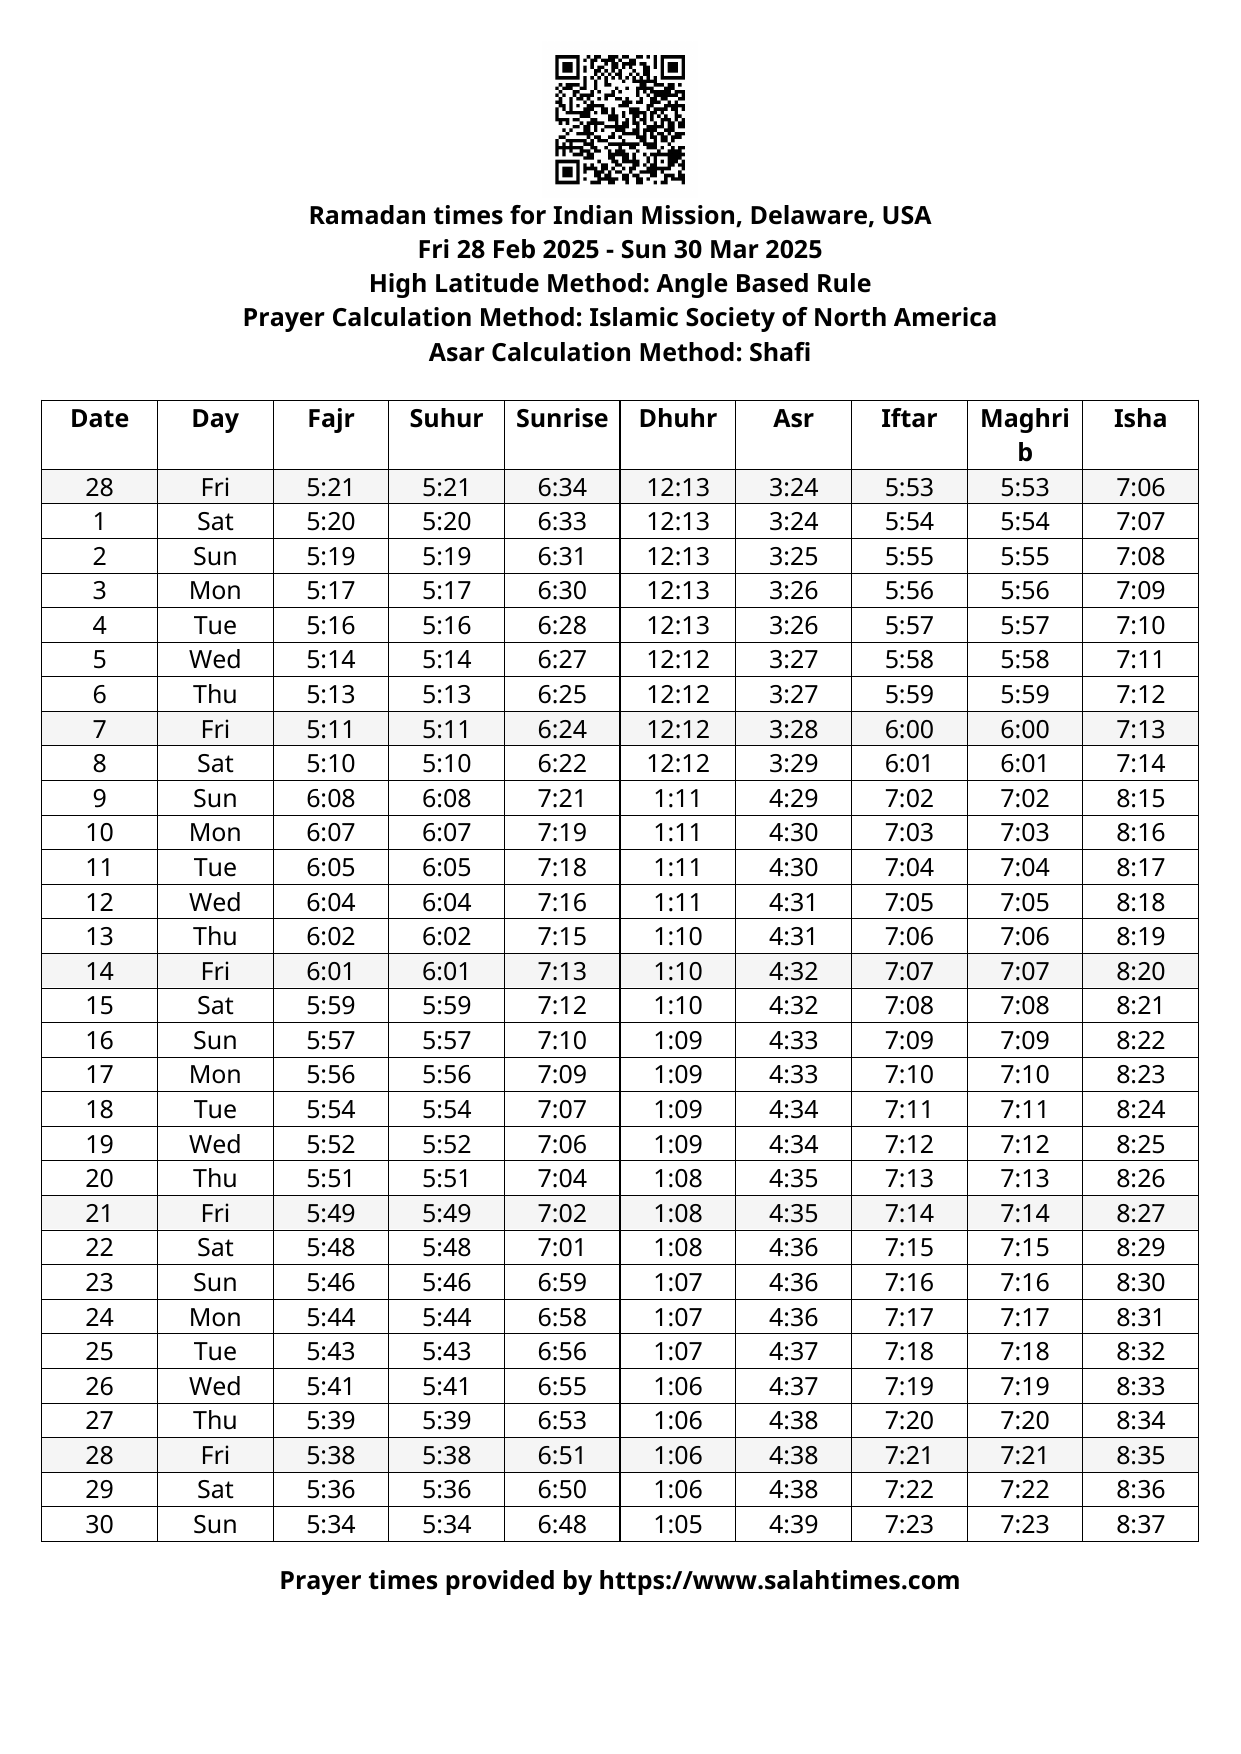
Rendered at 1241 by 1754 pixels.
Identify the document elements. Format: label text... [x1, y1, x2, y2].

table_cell 7:09 [505, 1058, 619, 1091]
table_cell 15 [42, 989, 157, 1022]
table_cell Sat [158, 1473, 273, 1506]
table_cell Thu [158, 1404, 273, 1437]
table_cell 7:10 [852, 1058, 967, 1091]
table_cell 5:57 [968, 608, 1082, 642]
table_cell 7:11 [1083, 643, 1198, 676]
table_cell 5:17 [389, 574, 504, 607]
table_header Isha [1083, 401, 1198, 469]
table_cell 1:06 [621, 1438, 735, 1472]
table_cell 5:56 [389, 1058, 504, 1091]
table_cell Mon [158, 574, 273, 607]
table_cell 4:29 [736, 781, 851, 814]
table_cell 3:25 [736, 539, 851, 572]
table_cell 5:21 [389, 470, 504, 503]
table_cell Tue [158, 608, 273, 642]
table_cell 1:09 [621, 1058, 735, 1091]
table_cell 5:16 [274, 608, 388, 642]
table_cell 7:12 [852, 1127, 967, 1160]
table_cell 7:12 [505, 989, 619, 1022]
table_cell 7:16 [852, 1265, 967, 1299]
table_cell 8:26 [1083, 1161, 1198, 1195]
table_cell 5:14 [274, 643, 388, 676]
table_cell 5:38 [274, 1438, 388, 1472]
table_cell 5:41 [389, 1369, 504, 1402]
table_cell 4:32 [736, 989, 851, 1022]
table_cell Thu [158, 919, 273, 953]
table_cell 7:22 [852, 1473, 967, 1506]
table_cell 3:24 [736, 504, 851, 538]
table_cell 5:54 [274, 1092, 388, 1126]
table_cell 5 [42, 643, 157, 676]
table_cell Sat [158, 504, 273, 538]
table_cell Sun [158, 1023, 273, 1057]
table_cell 8:34 [1083, 1404, 1198, 1437]
table_cell 8:15 [1083, 781, 1198, 814]
table_cell 4:37 [736, 1369, 851, 1402]
table_cell 7:17 [968, 1300, 1082, 1333]
table_cell 6:05 [389, 850, 504, 884]
table_cell 6:25 [505, 677, 619, 711]
text Prayer times provided by https://www.salahtimes.com [42, 1563, 1198, 1597]
table_cell 6:01 [852, 746, 967, 780]
table_cell 5:19 [274, 539, 388, 572]
table_cell 19 [42, 1127, 157, 1160]
table_cell Sun [158, 1265, 273, 1299]
table_header Dhuhr [621, 401, 735, 469]
table_cell 7:13 [1083, 712, 1198, 745]
table_cell 12:13 [621, 470, 735, 503]
text Asar Calculation Method: Shafi [42, 334, 1198, 368]
table_cell 7:01 [505, 1231, 619, 1264]
table_cell Tue [158, 1334, 273, 1368]
table_cell 5:49 [274, 1196, 388, 1229]
table_cell 7:03 [968, 816, 1082, 849]
table_cell 4:35 [736, 1161, 851, 1195]
table_cell 5:57 [389, 1023, 504, 1057]
table_cell 5:44 [274, 1300, 388, 1333]
table_cell Fri [158, 712, 273, 745]
table_cell 1:07 [621, 1300, 735, 1333]
table_cell Fri [158, 954, 273, 987]
table_cell 7:14 [852, 1196, 967, 1229]
table_cell 3 [42, 574, 157, 607]
table_cell 3:27 [736, 677, 851, 711]
table_cell 4:34 [736, 1092, 851, 1126]
table_cell 8 [42, 746, 157, 780]
table_cell 7:02 [852, 781, 967, 814]
table_cell 7:18 [968, 1334, 1082, 1368]
table_cell 5:56 [968, 574, 1082, 607]
text Prayer Calculation Method: Islamic Society of North America [42, 300, 1198, 334]
table_cell 5:51 [274, 1161, 388, 1195]
table_cell 6:08 [389, 781, 504, 814]
table_cell 7:13 [505, 954, 619, 987]
table_cell 1:08 [621, 1231, 735, 1264]
table_cell 6:28 [505, 608, 619, 642]
table_cell Thu [158, 1161, 273, 1195]
table_cell 7:09 [1083, 574, 1198, 607]
table_cell 6:58 [505, 1300, 619, 1333]
table_cell 6:00 [968, 712, 1082, 745]
table_cell 7:17 [852, 1300, 967, 1333]
table_cell 8:35 [1083, 1438, 1198, 1472]
table_cell 1:08 [621, 1161, 735, 1195]
table_cell 1:06 [621, 1369, 735, 1402]
table_cell 7:15 [968, 1231, 1082, 1264]
table_cell 22 [42, 1231, 157, 1264]
table_header Day [158, 401, 273, 469]
table_header Maghrib [968, 401, 1082, 469]
table_header Suhur [389, 401, 504, 469]
table_cell 7:10 [505, 1023, 619, 1057]
table_header Iftar [852, 401, 967, 469]
table_header Date [42, 401, 157, 469]
table_cell 5:59 [968, 677, 1082, 711]
table_cell 6:08 [274, 781, 388, 814]
table_cell 5:41 [274, 1369, 388, 1402]
table_cell 4:39 [736, 1507, 851, 1541]
table_cell 3:26 [736, 574, 851, 607]
table_cell 7:14 [968, 1196, 1082, 1229]
table_cell 7:07 [505, 1092, 619, 1126]
table_cell 5:10 [389, 746, 504, 780]
table_cell 6:56 [505, 1334, 619, 1368]
table_cell 4:36 [736, 1231, 851, 1264]
table_cell 3:24 [736, 470, 851, 503]
table_cell Sat [158, 1231, 273, 1264]
table_cell 5:52 [389, 1127, 504, 1160]
table_cell 29 [42, 1473, 157, 1506]
table_cell Sun [158, 781, 273, 814]
table_cell 6:55 [505, 1369, 619, 1402]
table_cell 7:13 [852, 1161, 967, 1195]
table_cell 5:39 [274, 1404, 388, 1437]
table_cell 5:20 [274, 504, 388, 538]
table_cell 5:52 [274, 1127, 388, 1160]
table_cell Wed [158, 1369, 273, 1402]
table_cell 24 [42, 1300, 157, 1333]
table_cell 2 [42, 539, 157, 572]
table_cell 4:33 [736, 1058, 851, 1091]
table_cell 30 [42, 1507, 157, 1541]
table_cell 12:13 [621, 539, 735, 572]
table_cell 8:17 [1083, 850, 1198, 884]
table_cell 5:10 [274, 746, 388, 780]
table_cell 7:19 [852, 1369, 967, 1402]
table_cell 5:13 [389, 677, 504, 711]
table_cell 5:36 [389, 1473, 504, 1506]
table_cell 7:15 [505, 919, 619, 953]
table_cell 7:13 [968, 1161, 1082, 1195]
table_cell 12:12 [621, 677, 735, 711]
table_cell 1:10 [621, 919, 735, 953]
table_cell 7:11 [852, 1092, 967, 1126]
table_cell Fri [158, 470, 273, 503]
table_cell 5:54 [968, 504, 1082, 538]
table_cell 8:37 [1083, 1507, 1198, 1541]
table_cell 12:13 [621, 608, 735, 642]
table_cell 1:05 [621, 1507, 735, 1541]
table_cell 5:46 [389, 1265, 504, 1299]
table_cell 6:48 [505, 1507, 619, 1541]
table_cell 28 [42, 470, 157, 503]
table_cell Wed [158, 885, 273, 918]
table_cell 7:14 [1083, 746, 1198, 780]
table_cell 3:28 [736, 712, 851, 745]
table_cell 8:16 [1083, 816, 1198, 849]
table_cell 6:07 [389, 816, 504, 849]
table_cell 3:29 [736, 746, 851, 780]
table_cell 6:51 [505, 1438, 619, 1472]
table_cell 8:21 [1083, 989, 1198, 1022]
table_cell 7:05 [968, 885, 1082, 918]
table_cell 7:20 [852, 1404, 967, 1437]
table_cell Thu [158, 677, 273, 711]
table_cell 6:33 [505, 504, 619, 538]
table_cell 5:44 [389, 1300, 504, 1333]
table_cell 5:16 [389, 608, 504, 642]
table_cell 26 [42, 1369, 157, 1402]
table_cell 4:36 [736, 1300, 851, 1333]
table_cell 5:57 [852, 608, 967, 642]
table_cell 7:12 [1083, 677, 1198, 711]
table_cell 3:26 [736, 608, 851, 642]
table_cell 5:19 [389, 539, 504, 572]
table_cell 6:53 [505, 1404, 619, 1437]
table_cell 17 [42, 1058, 157, 1091]
table_cell 4:38 [736, 1473, 851, 1506]
table_cell 7:21 [852, 1438, 967, 1472]
table_cell 5:21 [274, 470, 388, 503]
table_cell 6:24 [505, 712, 619, 745]
table_cell 5:54 [389, 1092, 504, 1126]
table_cell 8:30 [1083, 1265, 1198, 1299]
table_cell 20 [42, 1161, 157, 1195]
table_cell 25 [42, 1334, 157, 1368]
table_header Sunrise [505, 401, 619, 469]
table_cell 1:09 [621, 1127, 735, 1160]
table_cell 1:10 [621, 989, 735, 1022]
table_cell 6 [42, 677, 157, 711]
table_cell 6:22 [505, 746, 619, 780]
table_cell 6:01 [968, 746, 1082, 780]
table_cell 7:09 [968, 1023, 1082, 1057]
table_cell 4:34 [736, 1127, 851, 1160]
table_cell 7:21 [505, 781, 619, 814]
table_cell 1:06 [621, 1473, 735, 1506]
table_cell Sat [158, 746, 273, 780]
table_cell 7:16 [968, 1265, 1082, 1299]
table_cell 8:32 [1083, 1334, 1198, 1368]
table_cell 8:25 [1083, 1127, 1198, 1160]
table_cell 12:12 [621, 746, 735, 780]
table_cell 4:37 [736, 1334, 851, 1368]
table_cell 7:06 [852, 919, 967, 953]
table_cell 7:08 [852, 989, 967, 1022]
table_cell 5:48 [274, 1231, 388, 1264]
table_cell 8:18 [1083, 885, 1198, 918]
table_cell 4:35 [736, 1196, 851, 1229]
table_cell 16 [42, 1023, 157, 1057]
table_cell 5:43 [389, 1334, 504, 1368]
table_cell 7:10 [968, 1058, 1082, 1091]
table_cell 7:10 [1083, 608, 1198, 642]
table_cell 8:31 [1083, 1300, 1198, 1333]
table_cell 7:05 [852, 885, 967, 918]
table_cell 5:53 [852, 470, 967, 503]
table_cell 7:23 [852, 1507, 967, 1541]
table_cell 5:59 [852, 677, 967, 711]
table_cell 7:18 [852, 1334, 967, 1368]
table_cell 6:04 [389, 885, 504, 918]
table_cell 6:01 [274, 954, 388, 987]
table_cell 7:07 [852, 954, 967, 987]
table_cell 6:05 [274, 850, 388, 884]
table_cell 7:19 [505, 816, 619, 849]
table_cell 8:24 [1083, 1092, 1198, 1126]
table_cell 4:31 [736, 919, 851, 953]
table_cell 5:17 [274, 574, 388, 607]
table_cell 7:22 [968, 1473, 1082, 1506]
table_cell 21 [42, 1196, 157, 1229]
table_cell Mon [158, 816, 273, 849]
table_cell 18 [42, 1092, 157, 1126]
table_cell 6:34 [505, 470, 619, 503]
table_cell 6:02 [274, 919, 388, 953]
table_cell 12:13 [621, 574, 735, 607]
table_cell 4:38 [736, 1438, 851, 1472]
table_cell 4:30 [736, 850, 851, 884]
table_header Asr [736, 401, 851, 469]
table_header Fajr [274, 401, 388, 469]
table_cell 7:02 [505, 1196, 619, 1229]
table_cell 28 [42, 1438, 157, 1472]
table_cell 7:04 [968, 850, 1082, 884]
table_cell 6:27 [505, 643, 619, 676]
table_cell 7:07 [968, 954, 1082, 987]
table_cell Sat [158, 989, 273, 1022]
table_cell 5:51 [389, 1161, 504, 1195]
table_cell 5:59 [274, 989, 388, 1022]
table_cell 7:07 [1083, 504, 1198, 538]
table_cell 27 [42, 1404, 157, 1437]
table_cell 5:53 [968, 470, 1082, 503]
table_cell 7:03 [852, 816, 967, 849]
table_cell 7:04 [505, 1161, 619, 1195]
table_cell 1:08 [621, 1196, 735, 1229]
table_cell 7:16 [505, 885, 619, 918]
table_cell 7:08 [1083, 539, 1198, 572]
table_cell 6:00 [852, 712, 967, 745]
table_cell 5:55 [968, 539, 1082, 572]
table_cell Mon [158, 1300, 273, 1333]
table_cell 1:11 [621, 850, 735, 884]
table_cell 8:23 [1083, 1058, 1198, 1091]
table_cell 6:50 [505, 1473, 619, 1506]
table_cell 7:23 [968, 1507, 1082, 1541]
table_cell 1 [42, 504, 157, 538]
table_cell 3:27 [736, 643, 851, 676]
table_cell 6:07 [274, 816, 388, 849]
table_cell 5:38 [389, 1438, 504, 1472]
table_cell 5:55 [852, 539, 967, 572]
table_cell Wed [158, 1127, 273, 1160]
table_cell 5:54 [852, 504, 967, 538]
table_cell 6:01 [389, 954, 504, 987]
table_cell 6:02 [389, 919, 504, 953]
table_cell 1:06 [621, 1404, 735, 1437]
table_cell 5:34 [389, 1507, 504, 1541]
text Ramadan times for Indian Mission, Delaware, USA [42, 198, 1198, 232]
table_cell 8:33 [1083, 1369, 1198, 1402]
table_cell 5:56 [852, 574, 967, 607]
table_cell 5:34 [274, 1507, 388, 1541]
table_cell 5:58 [852, 643, 967, 676]
table_cell 4:30 [736, 816, 851, 849]
picture [542, 41, 699, 198]
table_cell 5:43 [274, 1334, 388, 1368]
table_cell 5:36 [274, 1473, 388, 1506]
table_cell 12 [42, 885, 157, 918]
table_cell Mon [158, 1058, 273, 1091]
table_cell 12:12 [621, 643, 735, 676]
table_cell 7:06 [968, 919, 1082, 953]
table_cell 6:04 [274, 885, 388, 918]
table_cell 5:56 [274, 1058, 388, 1091]
table_cell 7:06 [1083, 470, 1198, 503]
table_cell 14 [42, 954, 157, 987]
table_cell Tue [158, 850, 273, 884]
table_cell 5:46 [274, 1265, 388, 1299]
table_cell 11 [42, 850, 157, 884]
table_cell 8:36 [1083, 1473, 1198, 1506]
table_cell 4:36 [736, 1265, 851, 1299]
table_cell 7:08 [968, 989, 1082, 1022]
table_cell 7:18 [505, 850, 619, 884]
table_cell 1:11 [621, 885, 735, 918]
table_cell 5:39 [389, 1404, 504, 1437]
table_cell 6:59 [505, 1265, 619, 1299]
table_cell 7:06 [505, 1127, 619, 1160]
table_cell 6:30 [505, 574, 619, 607]
table_cell 1:11 [621, 816, 735, 849]
table_cell 1:10 [621, 954, 735, 987]
table_cell 7:19 [968, 1369, 1082, 1402]
table_cell 7:21 [968, 1438, 1082, 1472]
table_cell 5:59 [389, 989, 504, 1022]
table_cell 13 [42, 919, 157, 953]
table_cell 8:22 [1083, 1023, 1198, 1057]
table_cell 1:07 [621, 1265, 735, 1299]
table_cell 8:29 [1083, 1231, 1198, 1264]
table_cell 23 [42, 1265, 157, 1299]
text High Latitude Method: Angle Based Rule [42, 266, 1198, 300]
table_cell Fri [158, 1438, 273, 1472]
table_cell Sun [158, 1507, 273, 1541]
table_cell 4 [42, 608, 157, 642]
table_cell 1:09 [621, 1023, 735, 1057]
table_cell 4:33 [736, 1023, 851, 1057]
table_cell 7:12 [968, 1127, 1082, 1160]
table_cell 6:31 [505, 539, 619, 572]
table_cell 7:09 [852, 1023, 967, 1057]
table_cell 9 [42, 781, 157, 814]
table_cell 8:20 [1083, 954, 1198, 987]
table_cell 5:11 [389, 712, 504, 745]
table_cell 7:11 [968, 1092, 1082, 1126]
table_cell 5:49 [389, 1196, 504, 1229]
table_cell 5:13 [274, 677, 388, 711]
table_cell 7:15 [852, 1231, 967, 1264]
table_cell 12:12 [621, 712, 735, 745]
text Fri 28 Feb 2025 - Sun 30 Mar 2025 [42, 232, 1198, 266]
table_cell 5:11 [274, 712, 388, 745]
table_cell 5:48 [389, 1231, 504, 1264]
table_cell 4:38 [736, 1404, 851, 1437]
table_cell Sun [158, 539, 273, 572]
table_cell 5:57 [274, 1023, 388, 1057]
table_cell 10 [42, 816, 157, 849]
table_cell Tue [158, 1092, 273, 1126]
table_cell 5:58 [968, 643, 1082, 676]
table_cell Fri [158, 1196, 273, 1229]
table_cell 4:31 [736, 885, 851, 918]
table_cell Wed [158, 643, 273, 676]
table_cell 7:20 [968, 1404, 1082, 1437]
table_cell 7 [42, 712, 157, 745]
table_cell 4:32 [736, 954, 851, 987]
table_cell 8:27 [1083, 1196, 1198, 1229]
table_cell 5:20 [389, 504, 504, 538]
table_cell 7:04 [852, 850, 967, 884]
table_cell 8:19 [1083, 919, 1198, 953]
table_cell 1:09 [621, 1092, 735, 1126]
table_cell 7:02 [968, 781, 1082, 814]
table_cell 1:11 [621, 781, 735, 814]
table_cell 1:07 [621, 1334, 735, 1368]
table_cell 12:13 [621, 504, 735, 538]
table_cell 5:14 [389, 643, 504, 676]
